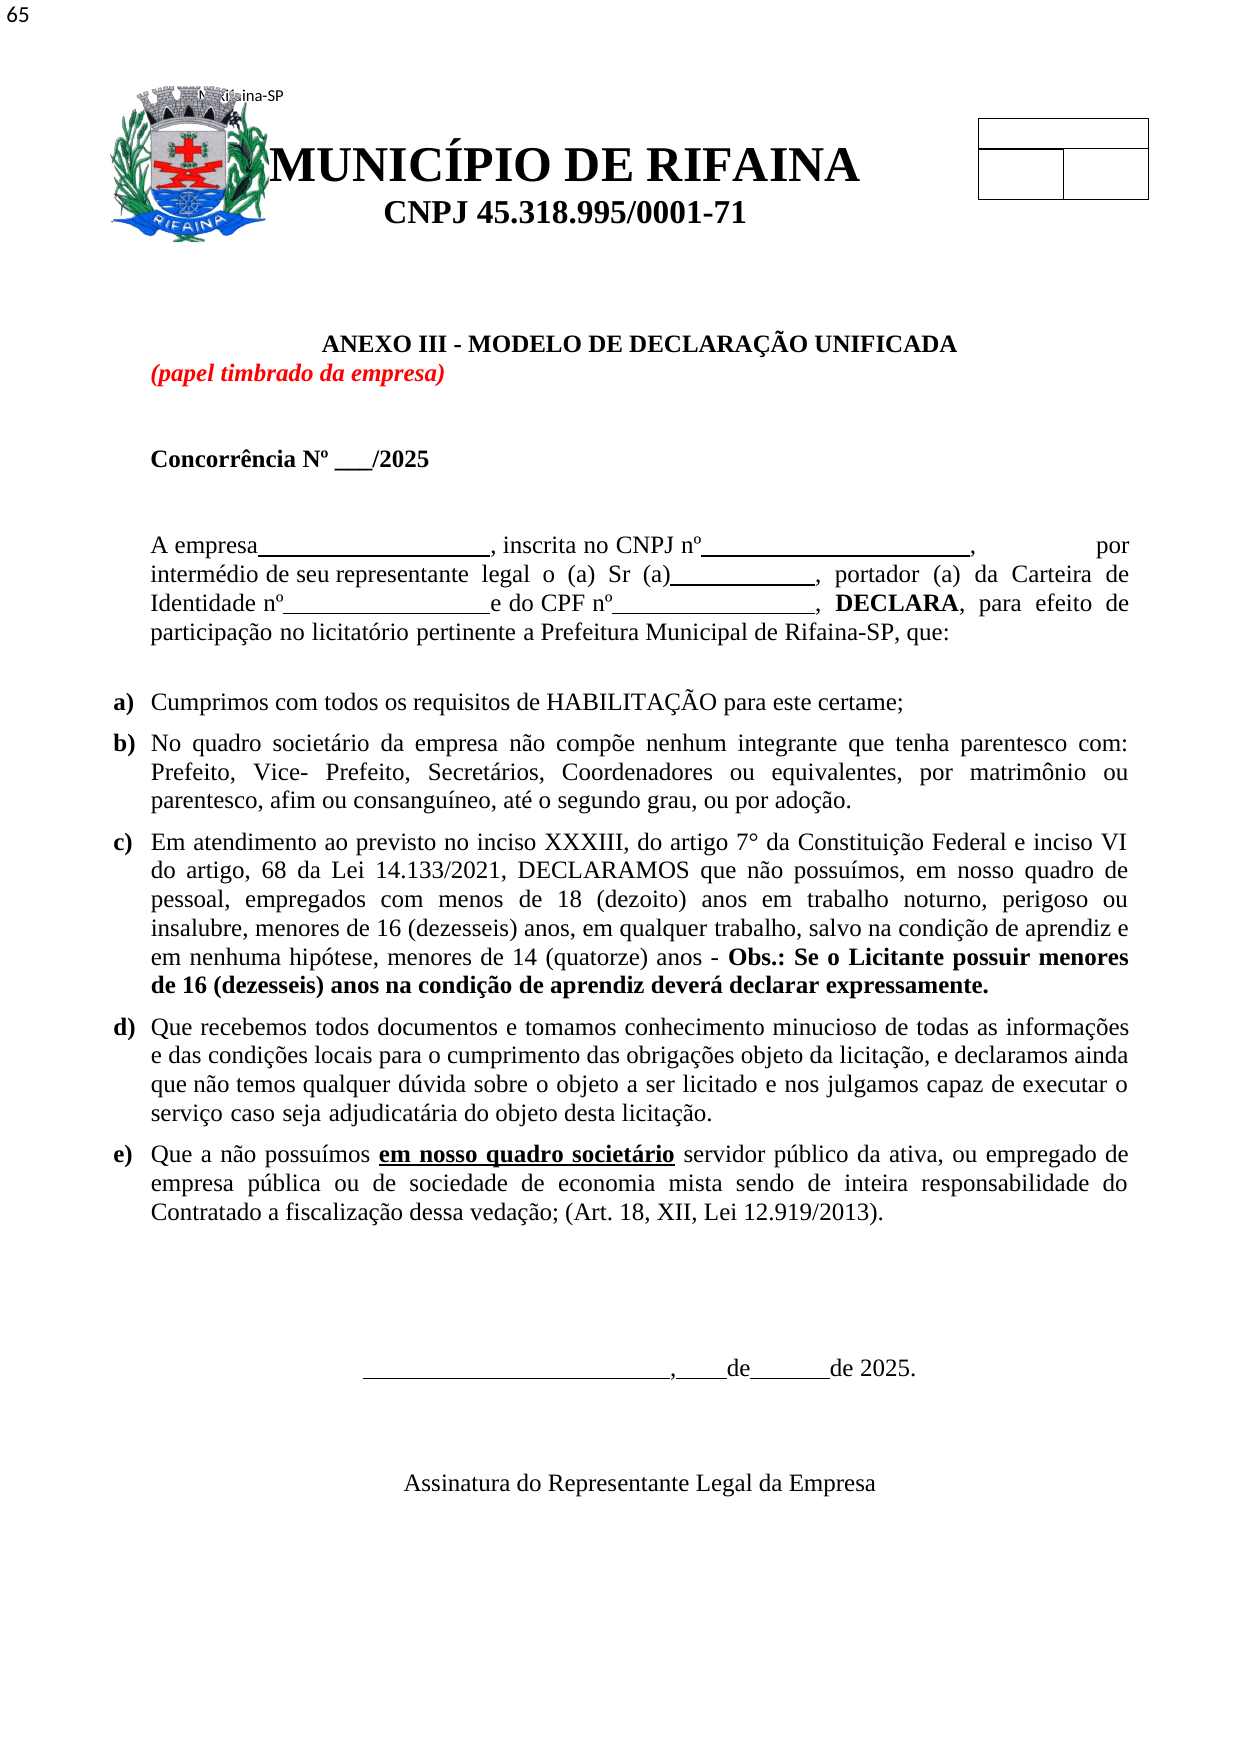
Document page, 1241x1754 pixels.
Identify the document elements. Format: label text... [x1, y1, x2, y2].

text (papel timbrado da empresa) [150, 358, 1129, 387]
list Que recebemos todos documentos e tomamos conhecimento minucioso de todas as informações e das condições locais para o cumprimento das obrigações objeto da licitação, e declaramos ainda que não temos qualquer dúvida sobre o objeto a ser licitado e nos julgamos capaz de executar o serviço caso seja adjudicatária do objeto desta licitação. [113, 1012, 1129, 1127]
text , de de 2025. [150, 1353, 1129, 1382]
list Em atendimento ao previsto no inciso XXXIII, do artigo 7° da Constituição Federal e inciso VI do artigo, 68 da Lei 14.133/2021, DECLARAMOS que não possuímos, em nosso quadro de pessoal, empregados com menos de 18 (dezoito) anos em trabalho noturno, perigoso ou insalubre, menores de 16 (dezesseis) anos, em qualquer trabalho, salvo na condição de aprendiz e em nenhuma hipótese, menores de 14 (quatorze) anos - Obs.: Se o Licitante possuir menores de 16 (dezesseis) anos na condição de aprendiz deverá declarar expressamente. [113, 827, 1129, 999]
text A empresa , inscrita no CNPJ nº , por intermédio de seu representante legal o (a) Sr (a) , portador (a) da Carteira de Identidade nº e do CPF nº , DECLARA, para efeito de participação no licitatório pertinente a Prefeitura Municipal de Rifaina-SP, que: [150, 530, 1129, 645]
text ANEXO III - MODELO DE DECLARAÇÃO UNIFICADA [150, 329, 1129, 358]
picture [109, 83, 270, 243]
list Que a não possuímos em nosso quadro societário servidor público da ativa, ou empregado de empresa pública ou de sociedade de economia mista sendo de inteira responsabilidade do Contratado a fiscalização dessa vedação; (Art. 18, XII, Lei 12.919/2013). [113, 1139, 1129, 1225]
text Concorrência Nº ___/2025 [150, 444, 1129, 473]
list Cumprimos com todos os requisitos de HABILITAÇÃO para este certame; [113, 687, 1129, 715]
list No quadro societário da empresa não compõe nenhum integrante que tenha parentesco com: Prefeito, Vice- Prefeito, Secretários, Coordenadores ou equivalentes, por matrimônio ou parentesco, afim ou consanguíneo, até o segundo grau, ou por adoção. [113, 728, 1129, 814]
text Assinatura do Representante Legal da Empresa [150, 1468, 1129, 1497]
